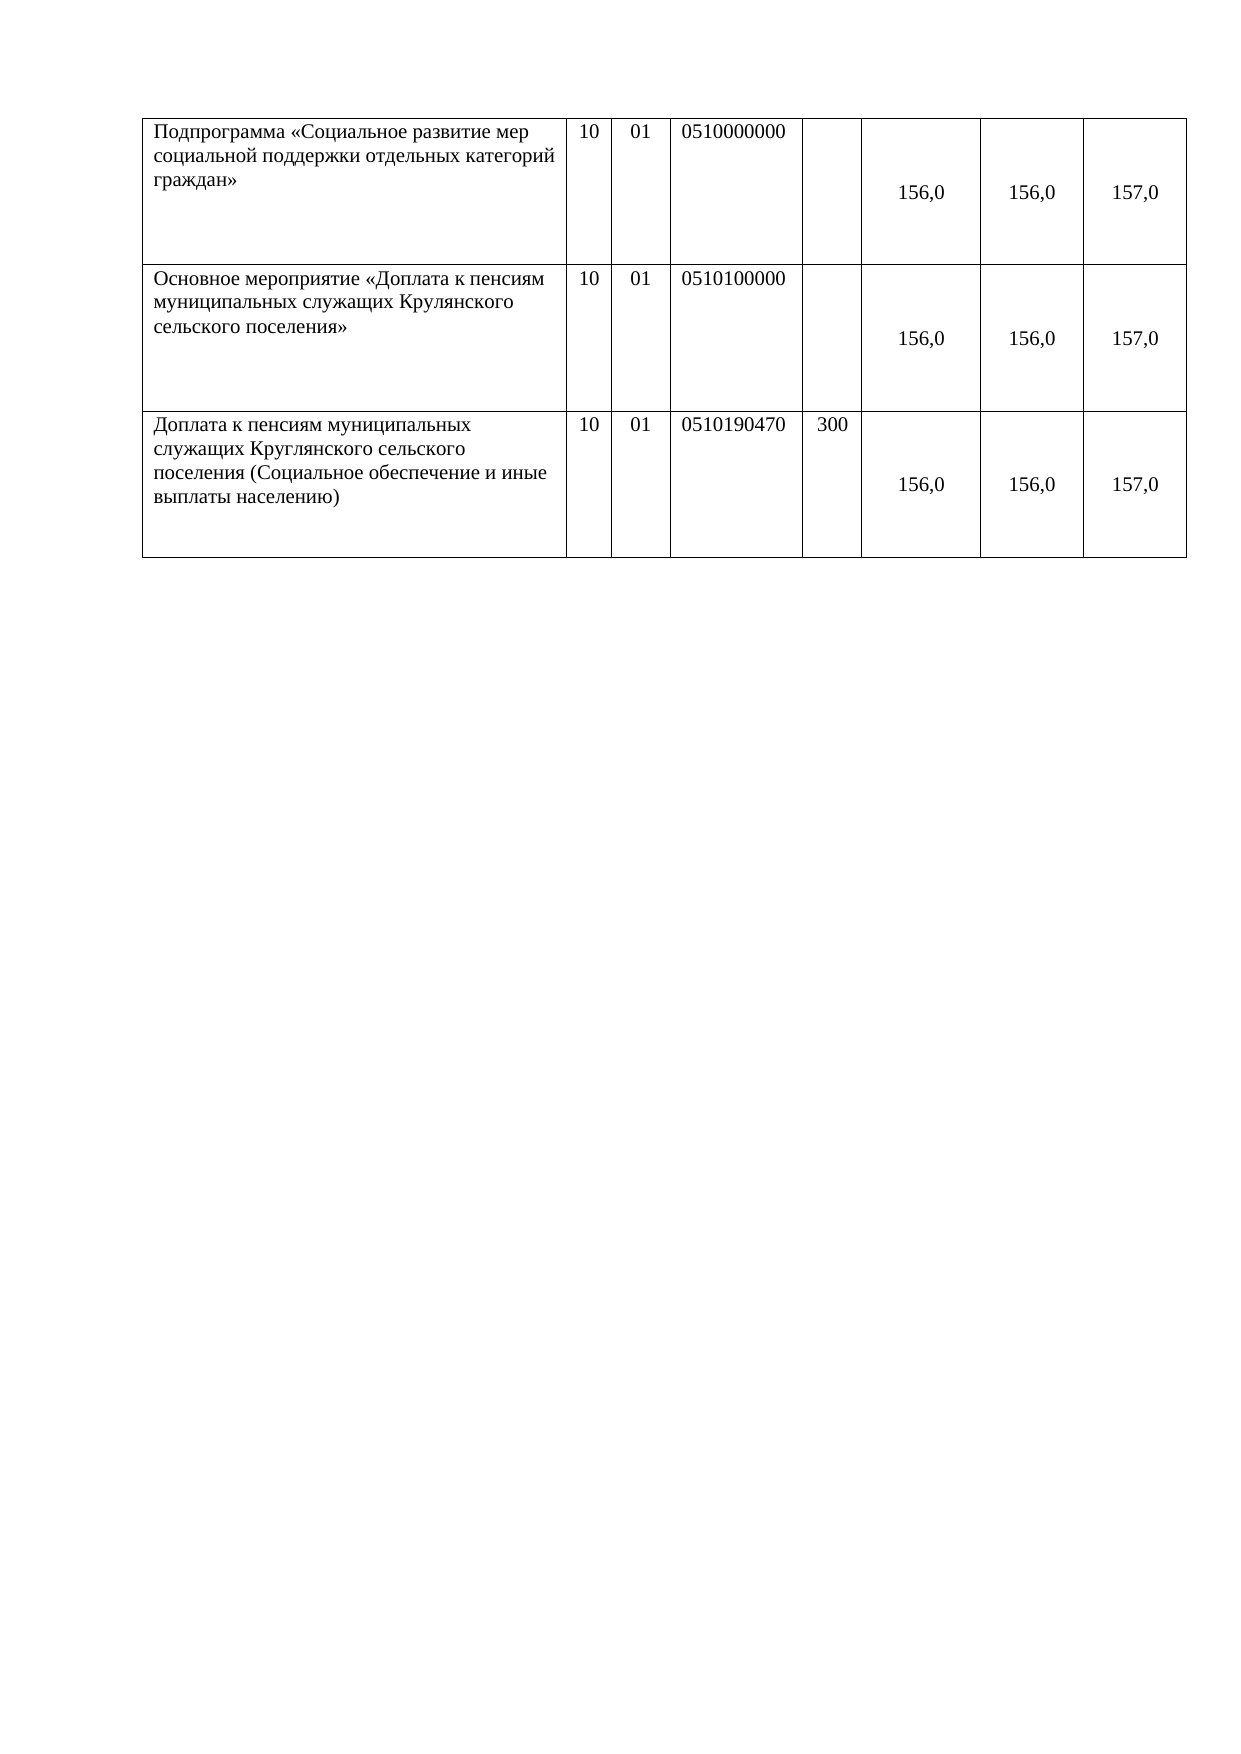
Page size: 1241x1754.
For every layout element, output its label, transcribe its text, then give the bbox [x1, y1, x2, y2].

table_cell 300 [803, 412, 861, 557]
table_cell 10 [567, 412, 611, 557]
table_cell 156,0 [981, 119, 1083, 264]
table_cell 01 [612, 119, 670, 264]
table_cell 0510000000 [671, 119, 802, 264]
table_cell 0510190470 [671, 412, 802, 557]
table_cell 01 [612, 265, 670, 411]
table_cell 156,0 [862, 265, 980, 411]
table_cell [803, 265, 861, 411]
table_cell 156,0 [981, 412, 1083, 557]
table_cell [803, 119, 861, 264]
table_cell 0510100000 [671, 265, 802, 411]
table_cell Основное мероприятие «Доплата к пенсиям муниципальных служащих Крулянского сельского поселения» [143, 265, 566, 411]
table_cell 10 [567, 265, 611, 411]
table_cell 156,0 [862, 412, 980, 557]
table_cell 157,0 [1084, 119, 1186, 264]
table_cell 10 [567, 119, 611, 264]
table_cell 157,0 [1084, 412, 1186, 557]
table_cell Подпрограмма «Социальное развитие мер социальной поддержки отдельных категорий граждан» [143, 119, 566, 264]
table_cell Доплата к пенсиям муниципальных служащих Круглянского сельского поселения (Социальное обеспечение и иные выплаты населению) [143, 412, 566, 557]
table_cell 156,0 [862, 119, 980, 264]
table_cell 157,0 [1084, 265, 1186, 411]
table_cell 01 [612, 412, 670, 557]
table_cell 156,0 [981, 265, 1083, 411]
